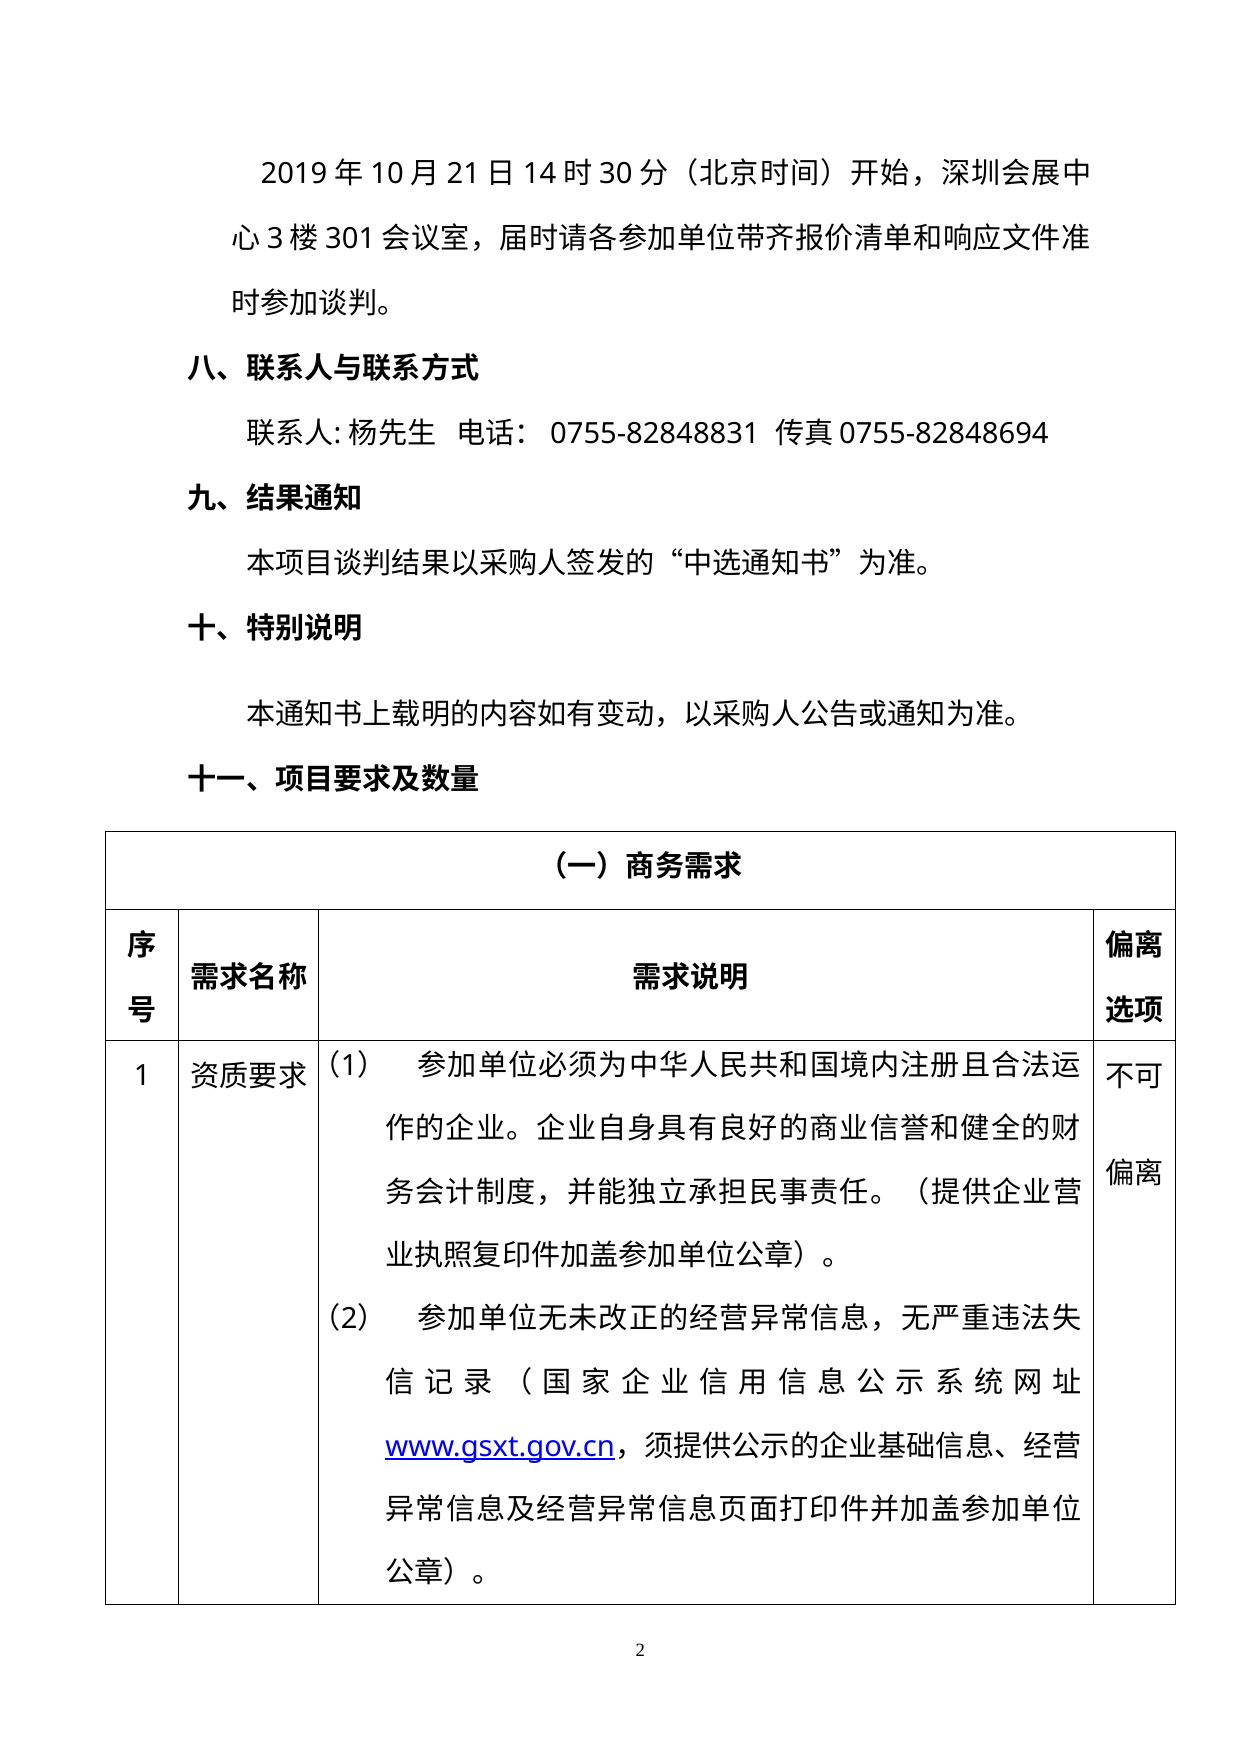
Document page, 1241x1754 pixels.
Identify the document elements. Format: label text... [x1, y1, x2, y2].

list 特别说明 [187, 593, 1093, 658]
list 本通知书上载明的内容如有变动，以采购人公告或通知为准。 [231, 679, 1093, 744]
table_cell 1 [106, 1041, 178, 1604]
table_cell 需求说明 [319, 910, 1093, 1040]
table_cell 不可偏离 [1094, 1041, 1175, 1604]
list 项目要求及数量 [187, 744, 1093, 809]
table_cell 资质要求 [179, 1041, 318, 1604]
list 本项目谈判结果以采购人签发的“中选通知书”为准。 [231, 528, 1093, 593]
table_cell 偏离选项 [1094, 910, 1175, 1040]
text 联系人: 杨先生 电话： 0755-82848831 传真0755-82848694 [187, 398, 1093, 463]
table_header （一）商务需求 [106, 832, 1175, 909]
list 联系人与联系方式 [187, 333, 1093, 398]
table_cell 序号 [106, 910, 178, 1040]
list 结果通知 [187, 463, 1093, 528]
table_cell 需求名称 [179, 910, 318, 1040]
list 2019年10月21日14时30分（北京时间）开始，深圳会展中心3楼301会议室，届时请各参加单位带齐报价清单和响应文件准时参加谈判。 [231, 138, 1093, 333]
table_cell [319, 1041, 1093, 1604]
